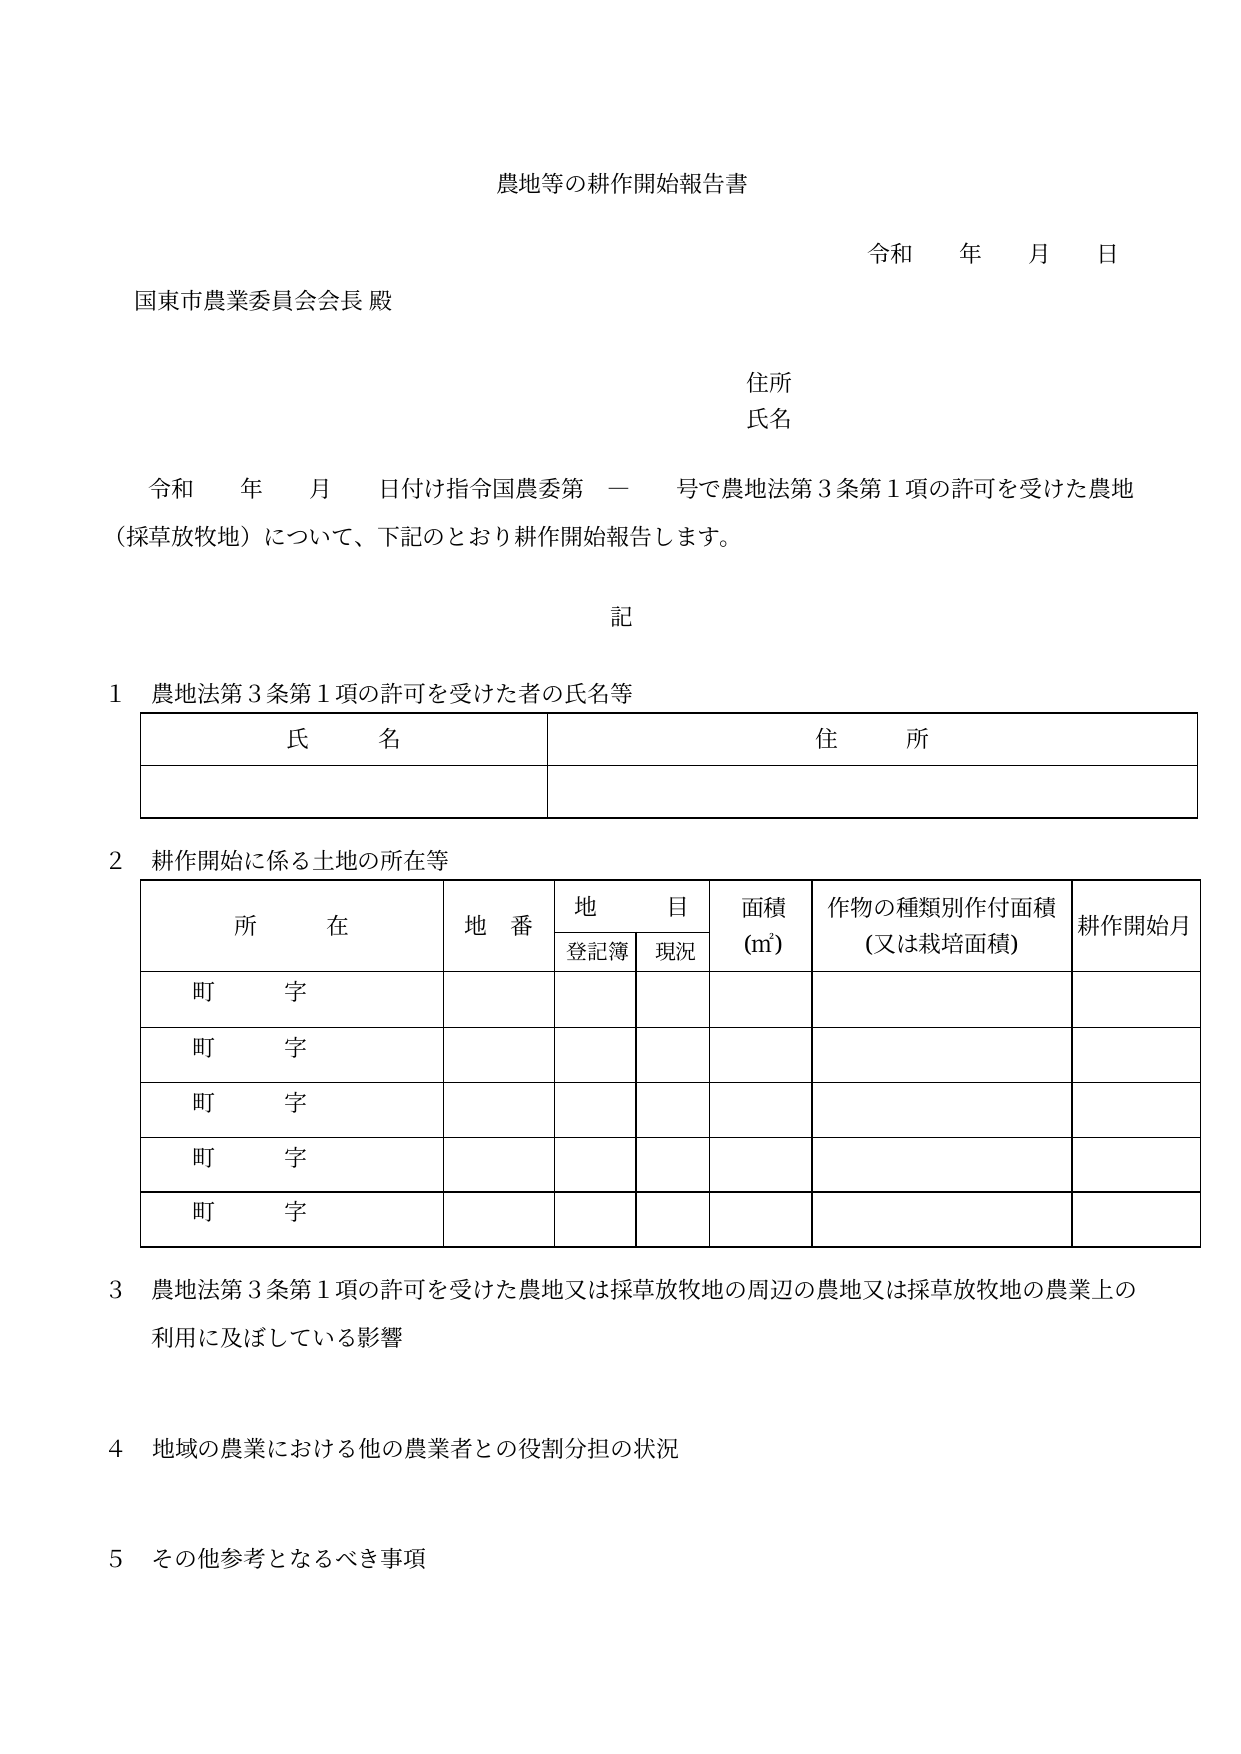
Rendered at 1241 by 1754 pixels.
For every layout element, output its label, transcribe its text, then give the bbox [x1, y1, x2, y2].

table_cell [444, 1028, 554, 1082]
table_cell [710, 972, 811, 1027]
table_cell [1073, 1138, 1200, 1191]
text 氏名 [104, 401, 1139, 434]
text 令和 年 月 日付け指令国農委第 ― 号で農地法第３条第１項の許可を受けた農地（採草放牧地）について、下記のとおり耕作開始報告します。 [103, 471, 1139, 551]
list 耕作開始に係る土地の所在等 [104, 843, 1139, 876]
list その他参考となるべき事項 [104, 1542, 1139, 1574]
table_cell [1073, 972, 1200, 1027]
table_header 面積 (㎡) [710, 881, 811, 971]
table_cell [637, 1083, 709, 1137]
table_cell [813, 1083, 1071, 1137]
table_cell [1073, 1193, 1200, 1246]
table_cell [710, 1138, 811, 1191]
table_header 所 在 [141, 881, 443, 971]
table_cell [813, 972, 1071, 1027]
table_cell [555, 1193, 635, 1246]
table_cell [1073, 1083, 1200, 1137]
table_cell [555, 1028, 635, 1082]
table_cell 町 字 [141, 1193, 443, 1246]
table_cell [555, 972, 635, 1027]
table_cell 現況 [637, 933, 709, 971]
table_cell 町 字 [141, 972, 443, 1027]
text 農地等の耕作開始報告書 [104, 166, 1139, 199]
table_cell [555, 1083, 635, 1137]
table_cell [444, 1138, 554, 1191]
list 農地法第３条第１項の許可を受けた者の氏名等 [104, 676, 1139, 709]
table_cell [710, 1028, 811, 1082]
table_header 地 番 [444, 881, 554, 971]
table_cell [813, 1193, 1071, 1246]
table_cell [637, 1193, 709, 1246]
table_header 作物の種類別作付面積 (又は栽培面積) [813, 881, 1071, 971]
table_header 住 所 [548, 714, 1197, 765]
table_cell [813, 1138, 1071, 1191]
table_cell 町 字 [141, 1083, 443, 1137]
table_cell [637, 1138, 709, 1191]
table_header 耕作開始月 [1073, 881, 1200, 971]
text 令和 年 月 日 国東市農業委員会会長 殿 [134, 236, 1139, 316]
list 地域の農業における他の農業者との役割分担の状況 [104, 1431, 1139, 1464]
table_cell [444, 1083, 554, 1137]
table_cell [637, 1028, 709, 1082]
table_cell [444, 972, 554, 1027]
table_cell [813, 1028, 1071, 1082]
table_cell [710, 1193, 811, 1246]
table_cell [141, 766, 547, 817]
list 農地法第３条第１項の許可を受けた農地又は採草放牧地の周辺の農地又は採草放牧地の農業上の利用に及ぼしている影響 [104, 1272, 1139, 1353]
text 記 [268, 599, 976, 632]
table_cell [1073, 1028, 1200, 1082]
table_cell [555, 1138, 635, 1191]
table_header 氏 名 [141, 714, 547, 765]
table_cell 登記簿 [555, 933, 635, 971]
table_cell 町 字 [141, 1138, 443, 1191]
table_header 地 目 [555, 881, 709, 932]
table_cell [548, 766, 1197, 817]
table_cell [710, 1083, 811, 1137]
table_cell 町 字 [141, 1028, 443, 1082]
table_cell [637, 972, 709, 1027]
text 住所 [104, 365, 1139, 398]
table_cell [444, 1193, 554, 1246]
